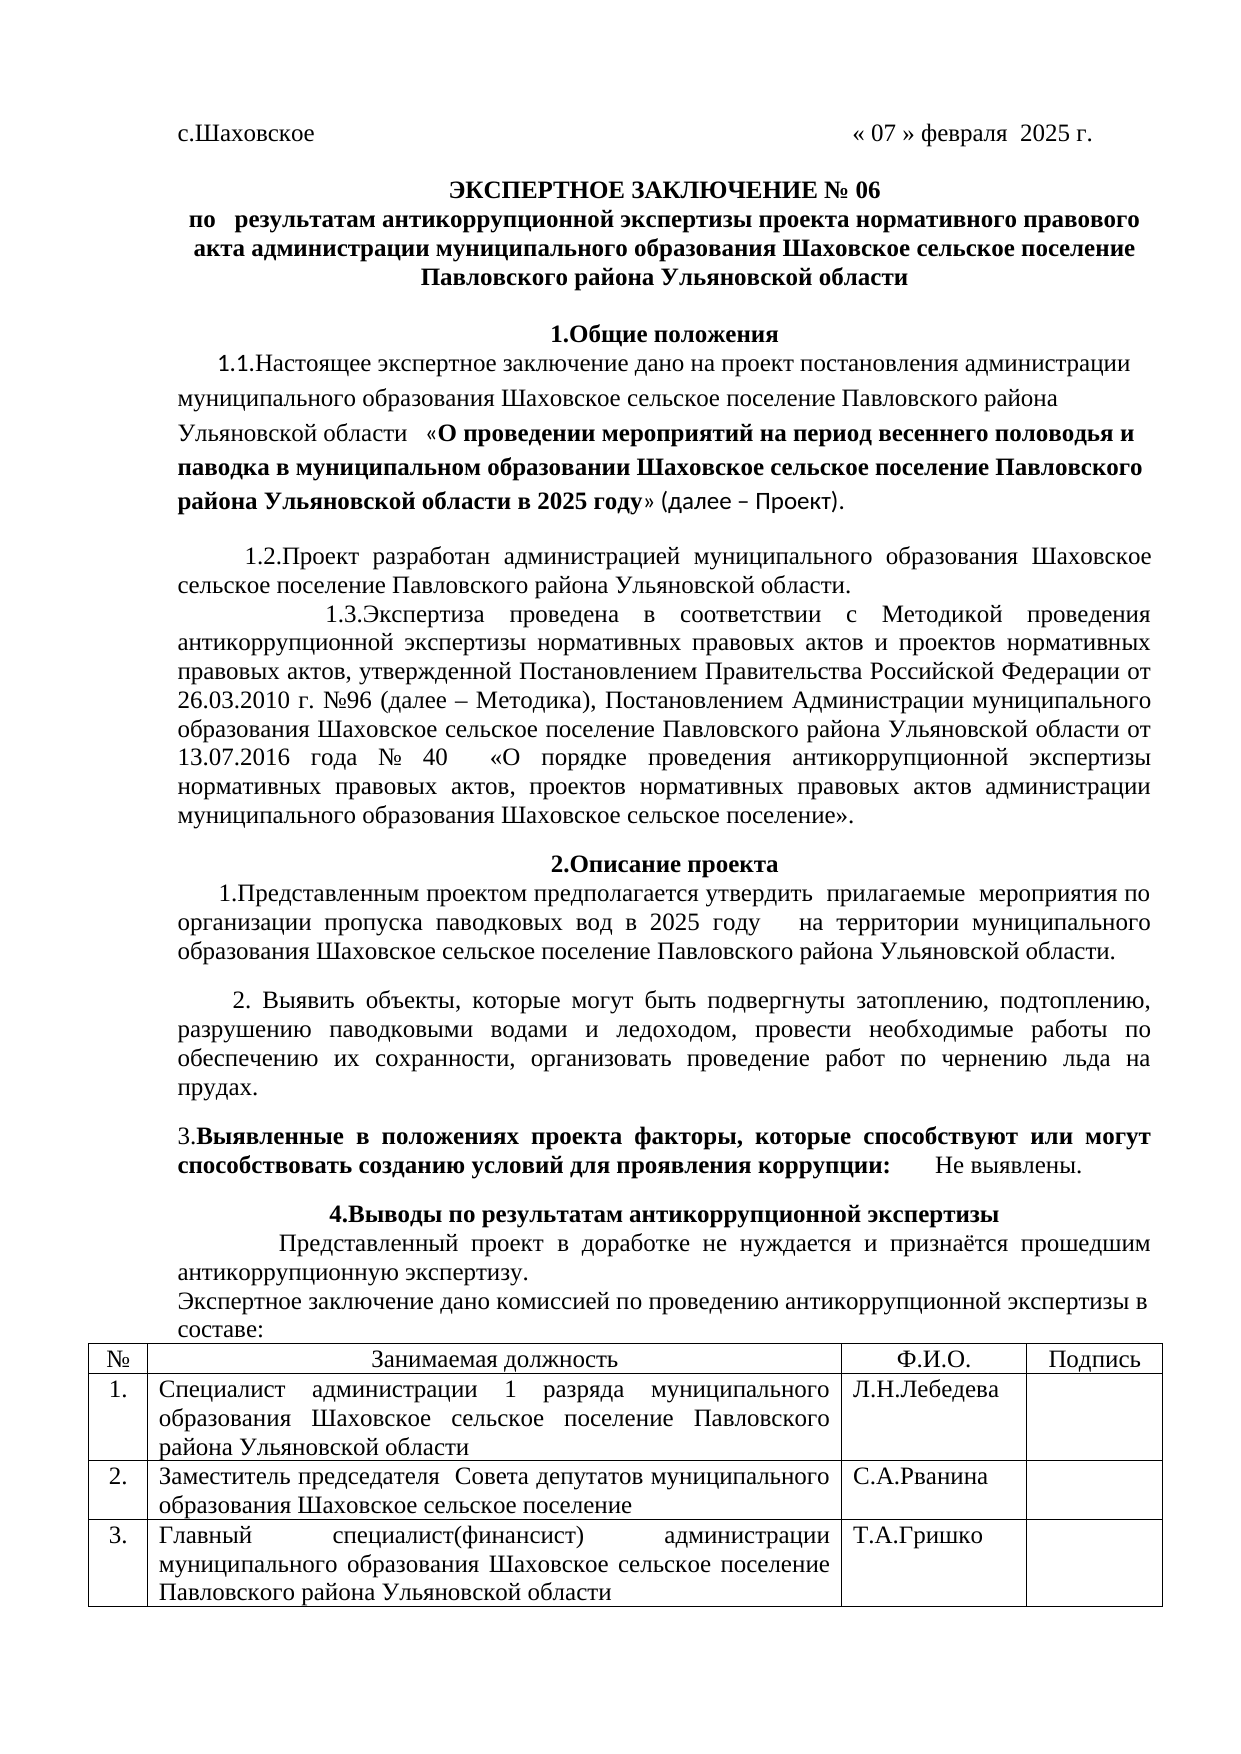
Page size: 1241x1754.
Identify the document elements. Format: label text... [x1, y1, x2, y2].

text с.Шаховское « 07 » февраля 2025 г. [177, 118, 1152, 147]
text ЭКСПЕРТНОЕ ЗАКЛЮЧЕНИЕ № 06 [177, 176, 1152, 204]
text по результатам антикоррупционной экспертизы проекта нормативного правового акта администрации муниципального образования Шаховское сельское поселение [177, 204, 1152, 262]
table_cell [1027, 1520, 1162, 1606]
text 1.Представленным проектом предполагается утвердить прилагаемые мероприятия по организации пропуска паводковых вод в 2025 году на территории муниципального образования Шаховское сельское поселение Павловского района Ульяновской области. [177, 878, 1152, 964]
text Представленный проект в доработке не нуждается и признаётся прошедшим антикоррупционную экспертизу. [177, 1228, 1152, 1286]
table_cell С.А.Рванина [842, 1461, 1026, 1519]
table_cell Л.Н.Лебедева [842, 1374, 1026, 1460]
table_cell [1027, 1461, 1162, 1519]
text 1.1.Настоящее экспертное заключение дано на проект постановления администрации муниципального образования Шаховское сельское поселение Павловского района Ульяновской области «О проведении мероприятий на период весеннего половодья и паводка в муниципальном образовании Шаховское сельское поселение Павловского района Ульяновской области в 2025 году» (далее – Проект). [177, 347, 1152, 516]
table_header Ф.И.О. [842, 1344, 1026, 1373]
text 3.Выявленные в положениях проекта факторы, которые способствуют или могут способствовать созданию условий для проявления коррупции: Не выявлены. [177, 1121, 1152, 1179]
table_cell Т.А.Гришко [842, 1520, 1026, 1606]
table_cell Заместитель председателя Совета депутатов муниципального образования Шаховское сельское поселение [148, 1461, 841, 1519]
title 2.Описание проекта [177, 849, 1152, 878]
text Павловского района Ульяновской области [177, 262, 1152, 291]
text Экспертное заключение дано комиссией по проведению антикоррупционной экспертизы в составе: [177, 1286, 1152, 1343]
text 4.Выводы по результатам антикоррупционной экспертизы [177, 1199, 1152, 1228]
text 1.2.Проект разработан администрацией муниципального образования Шаховское сельское поселение Павловского района Ульяновской области. [177, 541, 1152, 599]
table_header Занимаемая должность [148, 1344, 841, 1373]
table_cell 1. [89, 1374, 147, 1460]
table_header № [89, 1344, 147, 1373]
table_cell [1027, 1374, 1162, 1460]
text 1.Общие положения [177, 319, 1152, 347]
table_cell Специалист администрации 1 разряда муниципального образования Шаховское сельское поселение Павловского района Ульяновской области [148, 1374, 841, 1460]
table_header Подпись [1027, 1344, 1162, 1373]
table_cell 3. [89, 1520, 147, 1606]
table_cell Главный специалист(финансист) администрации муниципального образования Шаховское сельское поселение Павловского района Ульяновской области [148, 1520, 841, 1606]
text 2. Выявить объекты, которые могут быть подвергнуты затоплению, подтоплению, разрушению паводковыми водами и ледоходом, провести необходимые работы по обеспечению их сохранности, организовать проведение работ по чернению льда на прудах. [177, 985, 1152, 1100]
table_cell 2. [89, 1461, 147, 1519]
text 1.3.Экспертиза проведена в соответствии с Методикой проведения антикоррупционной экспертизы нормативных правовых актов и проектов нормативных правовых актов, утвержденной Постановлением Правительства Российской Федерации от 26.03.2010 г. №96 (далее – Методика), Постановлением Администрации муниципального образования Шаховское сельское поселение Павловского района Ульяновской области от 13.07.2016 года № 40 «О порядке проведения антикоррупционной экспертизы нормативных правовых актов, проектов нормативных правовых актов администрации муниципального образования Шаховское сельское поселение». [177, 599, 1152, 829]
